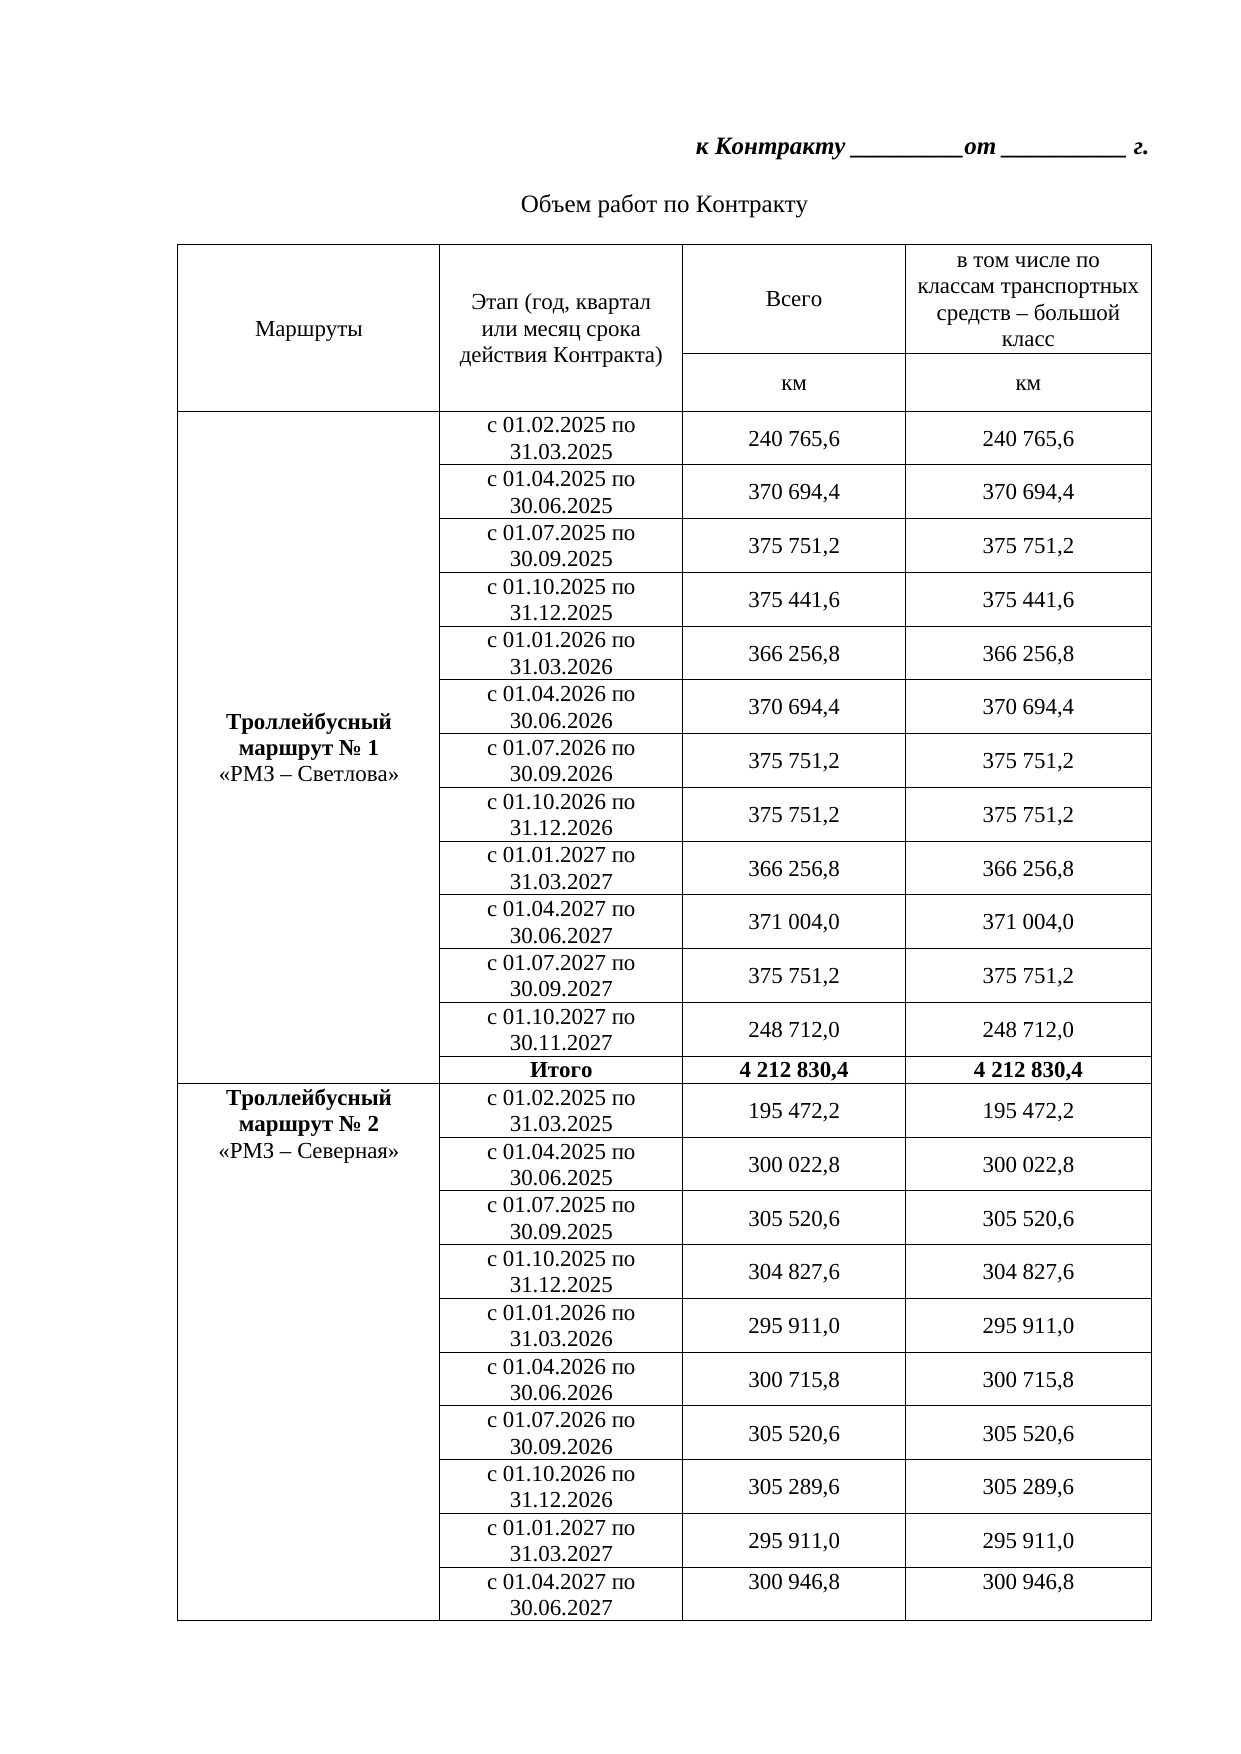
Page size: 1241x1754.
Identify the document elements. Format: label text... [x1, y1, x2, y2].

table_cell 375 751,2 [906, 788, 1151, 841]
table_cell 300 022,8 [683, 1138, 905, 1190]
table_cell 195 472,2 [683, 1084, 905, 1137]
table_cell 295 911,0 [906, 1514, 1151, 1567]
table_cell 4 212 830,4 [683, 1057, 905, 1083]
table_cell 375 751,2 [906, 519, 1151, 572]
table_cell 305 520,6 [683, 1191, 905, 1244]
table_cell 305 520,6 [906, 1406, 1151, 1459]
table_cell Троллейбусный маршрут № 1 «РМЗ – Светлова» [178, 412, 439, 1083]
table_cell 375 441,6 [906, 573, 1151, 626]
table_cell 375 751,2 [683, 734, 905, 787]
table_cell 240 765,6 [906, 412, 1151, 464]
table_cell 370 694,4 [906, 465, 1151, 518]
table_cell 304 827,6 [906, 1245, 1151, 1298]
table_cell 4 212 830,4 [906, 1057, 1151, 1083]
table_cell 366 256,8 [906, 842, 1151, 894]
table_cell 295 911,0 [906, 1299, 1151, 1352]
table_cell 248 712,0 [906, 1003, 1151, 1056]
table_cell 300 946,8 [906, 1568, 1151, 1620]
table_cell 375 441,6 [683, 573, 905, 626]
table_header в том числе по классам транспортных средств – большой класс [906, 245, 1151, 352]
table_cell 305 289,6 [906, 1460, 1151, 1513]
table_cell 375 751,2 [683, 788, 905, 841]
text Объем работ по Контракту [177, 189, 1152, 218]
table_cell 305 289,6 [683, 1460, 905, 1513]
table_cell 370 694,4 [906, 680, 1151, 733]
table_header Всего [683, 245, 905, 352]
table_cell 366 256,8 [683, 627, 905, 679]
table_cell 300 946,8 [683, 1568, 905, 1620]
table_cell 371 004,0 [906, 895, 1151, 948]
table_cell 370 694,4 [683, 680, 905, 733]
table_cell 305 520,6 [683, 1406, 905, 1459]
table_cell 375 751,2 [906, 734, 1151, 787]
table_header Этап (год, квартал или месяц срока действия Контракта) [440, 245, 682, 411]
table_cell км [906, 354, 1151, 411]
table_cell 300 022,8 [906, 1138, 1151, 1190]
table_cell 295 911,0 [683, 1514, 905, 1567]
table_cell 304 827,6 [683, 1245, 905, 1298]
table_cell км [683, 354, 905, 411]
table_cell 366 256,8 [906, 627, 1151, 679]
table_cell 240 765,6 [683, 412, 905, 464]
table_cell 248 712,0 [683, 1003, 905, 1056]
table_cell 366 256,8 [683, 842, 905, 894]
table_cell 375 751,2 [906, 949, 1151, 1002]
table_cell 195 472,2 [906, 1084, 1151, 1137]
table_cell Троллейбусный маршрут № 2 «РМЗ – Северная» [178, 1084, 439, 1620]
table_cell 375 751,2 [683, 519, 905, 572]
text к Контракту _________от __________ г. [177, 131, 1152, 160]
table_cell 370 694,4 [683, 465, 905, 518]
table_cell 300 715,8 [683, 1353, 905, 1405]
table_cell 375 751,2 [683, 949, 905, 1002]
table_cell 371 004,0 [683, 895, 905, 948]
table_cell 295 911,0 [683, 1299, 905, 1352]
table_header Маршруты [178, 245, 439, 411]
table_cell 300 715,8 [906, 1353, 1151, 1405]
table_cell 305 520,6 [906, 1191, 1151, 1244]
